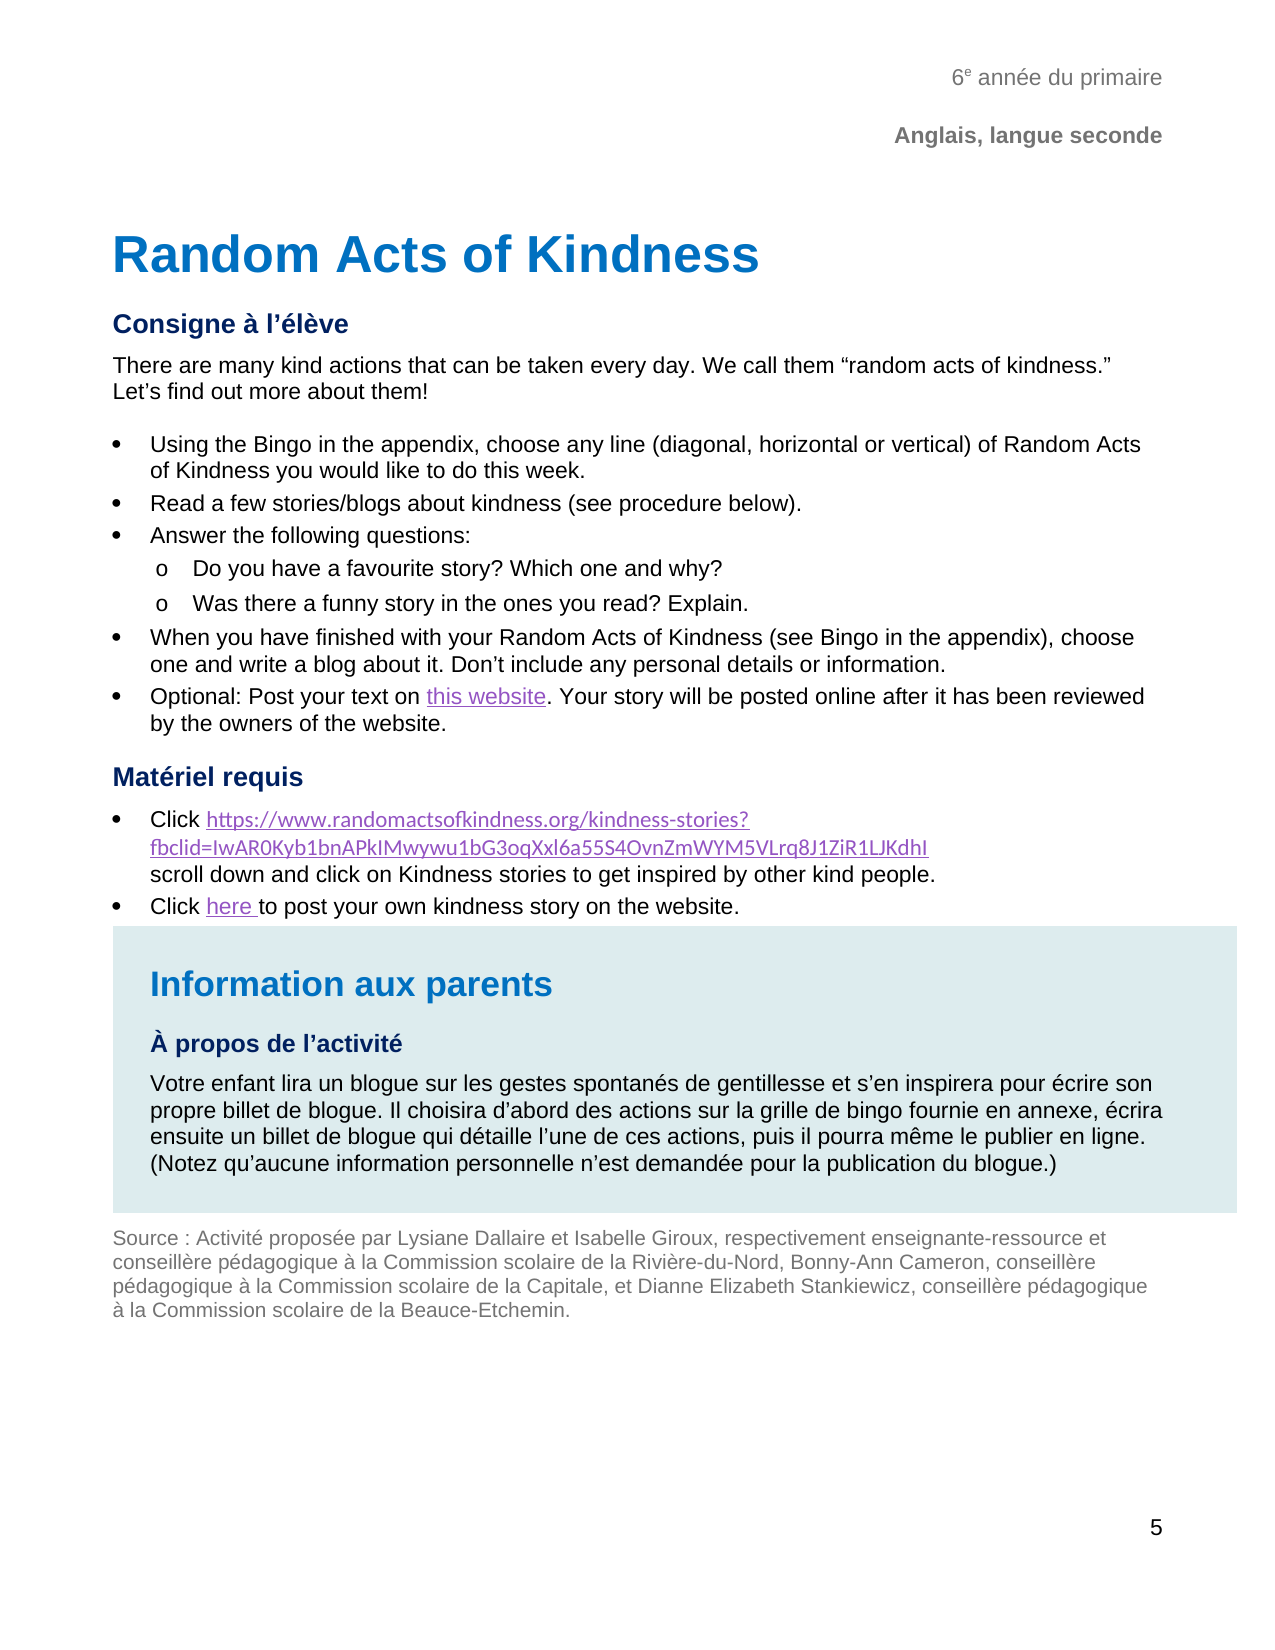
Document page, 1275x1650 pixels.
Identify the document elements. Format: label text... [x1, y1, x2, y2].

table_header Information aux parents À propos de l’activité Votre enfant lira un blogue sur les gestes spontanés de gentillesse et s’en inspirera pour écrire son propre billet de blogue. Il choisira d’abord des actions sur la grille de bingo fournie en annexe, écrira ensuite un billet de blogue qui détaille l’une de ces actions, puis il pourra même le publier en ligne. (Notez qu’aucune information personnelle n’est demandée pour la publication du blogue.) [113, 926, 1237, 1213]
text Read a few stories/blogs about kindness (see procedure below). [112, 490, 1162, 516]
text Was there a funny story in the ones you read? Explain. [155, 590, 1162, 618]
text Using the Bingo in the appendix, choose any line (diagonal, horizontal or vertical) of Random Acts of Kindness you would like to do this week. [112, 431, 1162, 484]
text Consigne à l’élève [112, 308, 1162, 339]
text Source : Activité proposée par Lysiane Dallaire et Isabelle Giroux, respectivement enseignante-ressource et conseillère pédagogique à la Commission scolaire de la Rivière-du-Nord, Bonny-Ann Cameron, conseillère pédagogique à la Commission scolaire de la Capitale, et Dianne Elizabeth Stankiewicz, conseillère pédagogique à la Commission scolaire de la Beauce-Etchemin. [112, 1226, 1162, 1322]
text Click here to post your own kindness story on the website. [112, 893, 1162, 920]
text There are many kind actions that can be taken every day. We call them “random acts of kindness.” Let’s find out more about them! [112, 352, 1162, 404]
text Optional: Post your text on this website. Your story will be posted online after it has been reviewed by the owners of the website. [112, 683, 1162, 736]
text Anglais, langue seconde [112, 122, 1162, 148]
text Do you have a favourite story? Which one and why? [155, 555, 1162, 583]
text Answer the following questions: [112, 522, 1162, 549]
text Random Acts of Kindness [112, 223, 1162, 283]
text Matériel requis [112, 761, 1083, 792]
text Click https://www.randomactsofkindness.org/kindness-stories?fbclid=IwAR0Kyb1bnAPkIMwywu1bG3oqXxl6a55S4OvnZmWYM5VLrq8J1ZiR1LJKdhI scroll down and click on Kindness stories to get inspired by other kind people. [112, 805, 1162, 887]
text When you have finished with your Random Acts of Kindness (see Bingo in the appendix), choose one and write a blog about it. Don’t include any personal details or information. [112, 624, 1162, 677]
